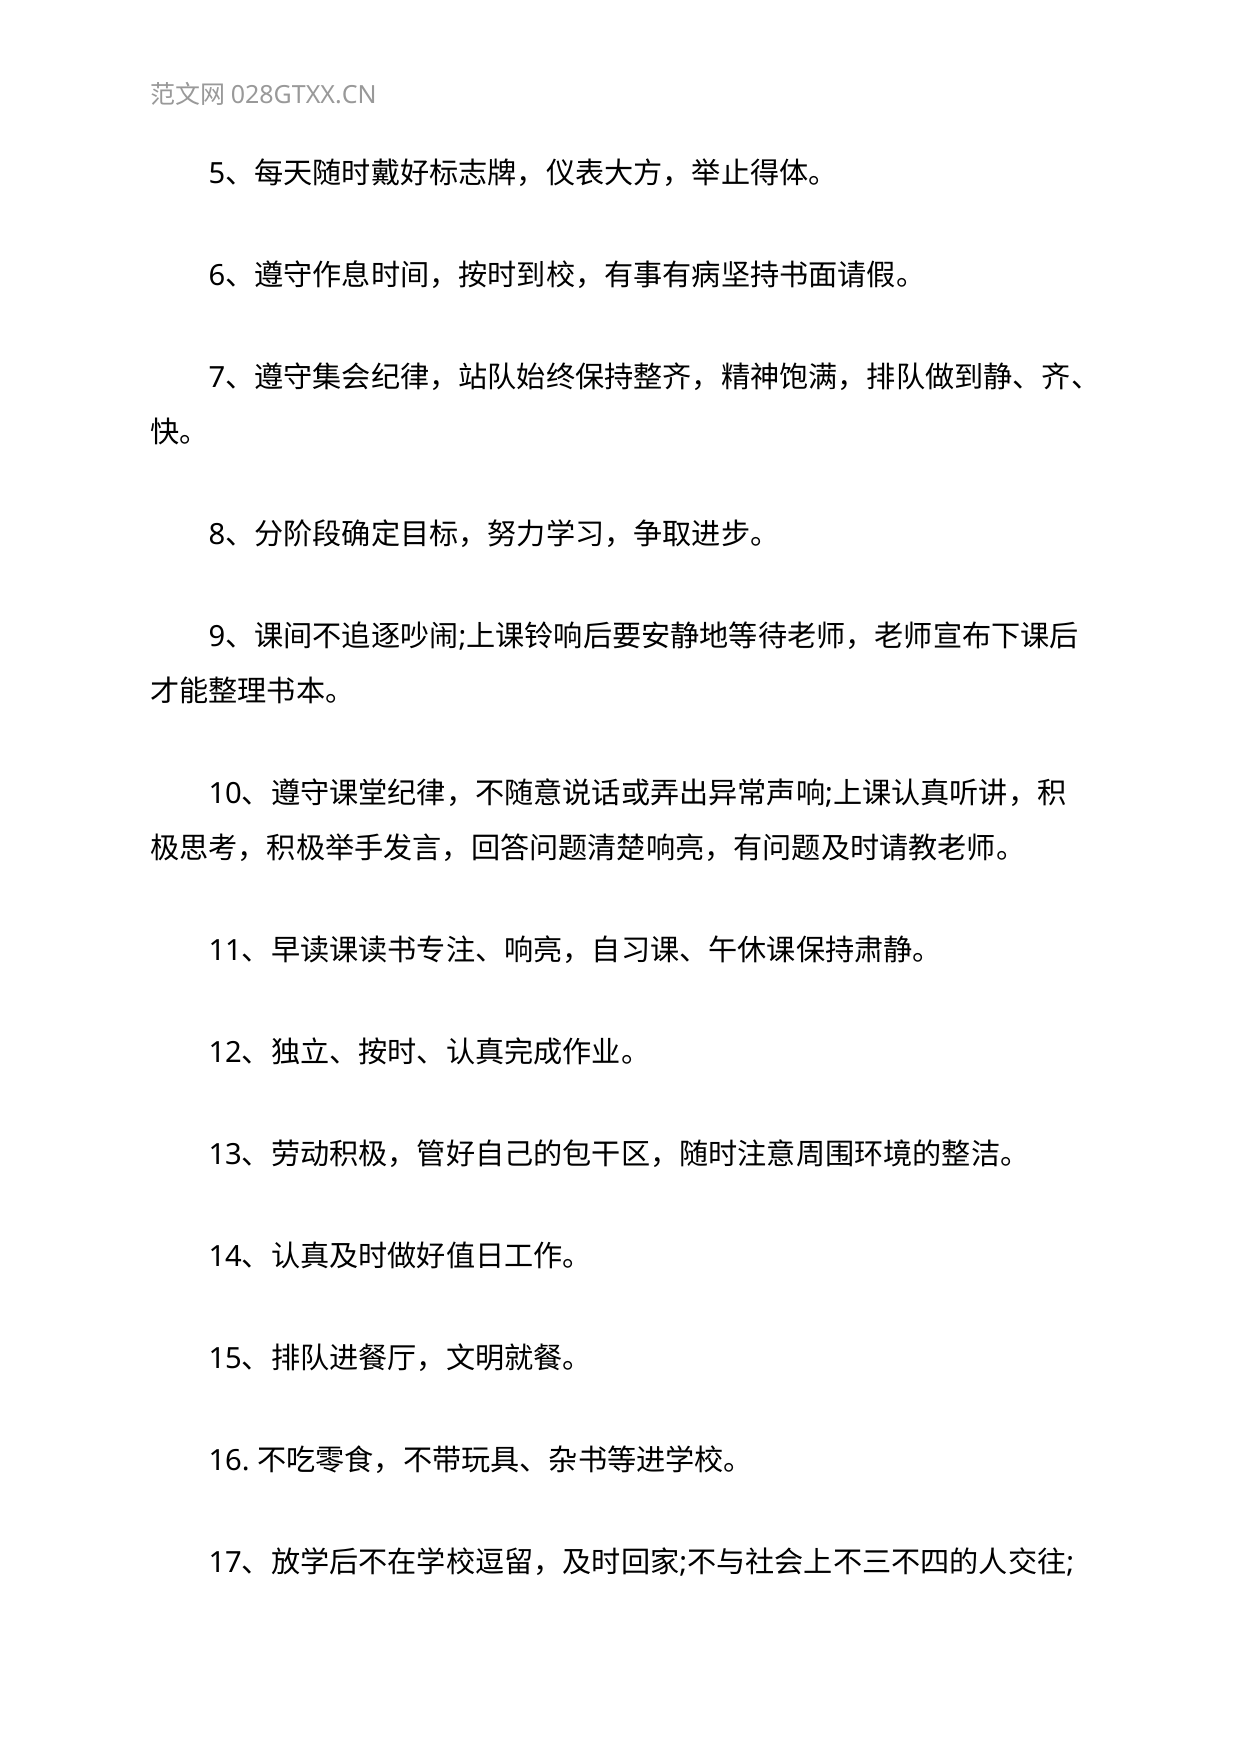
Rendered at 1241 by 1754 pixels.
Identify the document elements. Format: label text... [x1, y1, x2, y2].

text 9、课间不追逐吵闹;上课铃响后要安静地等待老师，老师宣布下课后才能整理书本。 [150, 613, 1090, 710]
text 6、遵守作息时间，按时到校，有事有病坚持书面请假。 [150, 252, 1090, 294]
text 11、早读课读书专注、响亮，自习课、午休课保持肃静。 [150, 926, 1090, 969]
text 10、遵守课堂纪律，不随意说话或弄出异常声响;上课认真听讲，积极思考，积极举手发言，回答问题清楚响亮，有问题及时请教老师。 [150, 769, 1090, 867]
text 12、独立、按时、认真完成作业。 [150, 1028, 1090, 1071]
text 13、劳动积极，管好自己的包干区，随时注意周围环境的整洁。 [150, 1130, 1090, 1173]
text 5、每天随时戴好标志牌，仪表大方，举止得体。 [150, 150, 1090, 192]
text 8、分阶段确定目标，努力学习，争取进步。 [150, 511, 1090, 553]
text 15、排队进餐厅，文明就餐。 [150, 1334, 1090, 1377]
text 7、遵守集会纪律，站队始终保持整齐，精神饱满，排队做到静、齐、快。 [150, 354, 1090, 451]
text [150, 1538, 1090, 1581]
text 16. 不吃零食，不带玩具、杂书等进学校。 [150, 1436, 1090, 1478]
text 14、认真及时做好值日工作。 [150, 1232, 1090, 1274]
